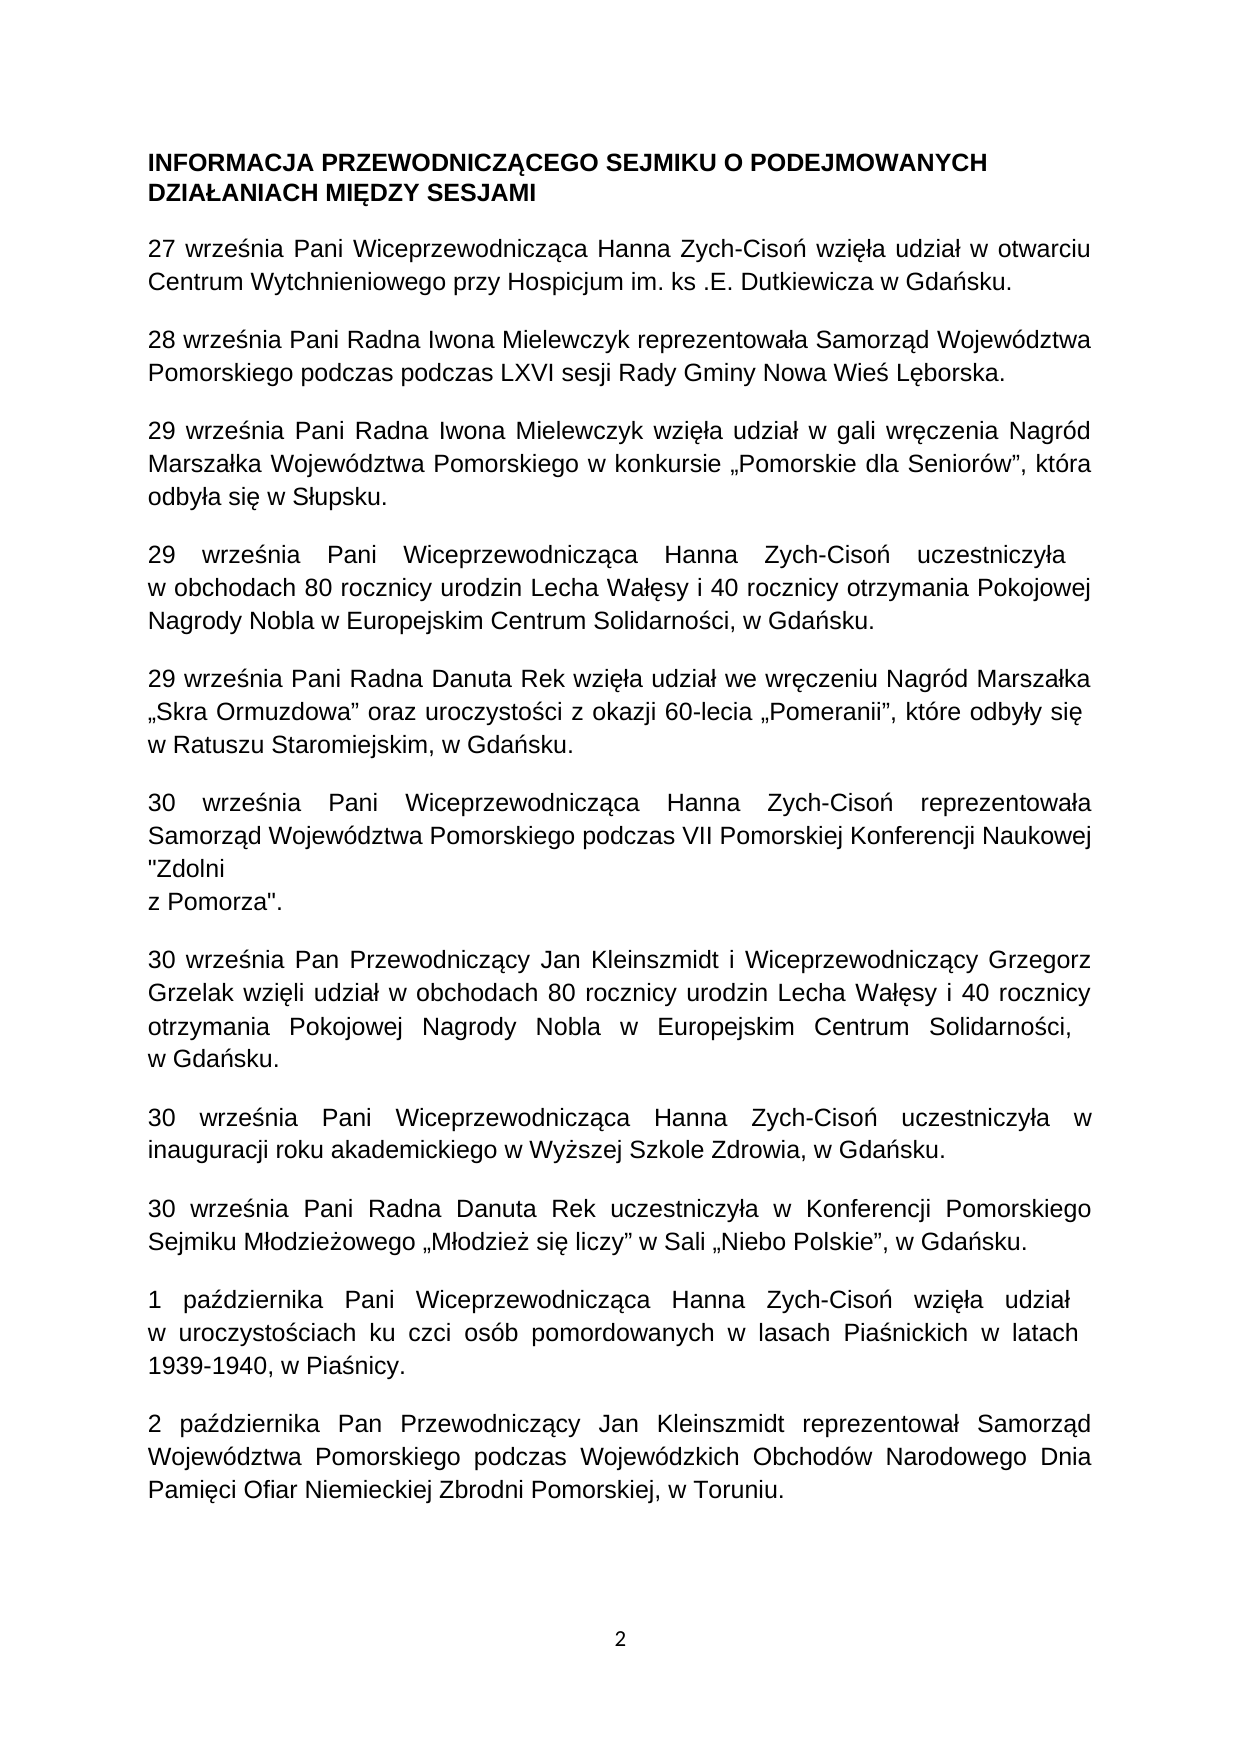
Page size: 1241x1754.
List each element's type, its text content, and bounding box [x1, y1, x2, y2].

text 2 października Pan Przewodniczący Jan Kleinszmidt reprezentował Samorząd Województwa Pomorskiego podczas Wojewódzkich Obchodów Narodowego Dnia Pamięci Ofiar Niemieckiej Zbrodni Pomorskiej, w Toruniu. [148, 1409, 1093, 1503]
text 1 października Pani Wiceprzewodnicząca Hanna Zych-Cisoń wzięła udział w uroczystościach ku czci osób pomordowanych w lasach Piaśnickich w latach 1939-1940, w Piaśnicy. [148, 1284, 1093, 1379]
text 28 września Pani Radna Iwona Mielewczyk reprezentowała Samorząd Województwa Pomorskiego podczas podczas LXVI sesji Rady Gminy Nowa Wieś Lęborska. [148, 325, 1093, 387]
text 30 września Pani Radna Danuta Rek uczestniczyła w Konferencji Pomorskiego Sejmiku Młodzieżowego „Młodzież się liczy” w Sali „Niebo Polskie”, w Gdańsku. [148, 1193, 1093, 1255]
text 29 września Pani Wiceprzewodnicząca Hanna Zych-Cisoń uczestniczyła w obchodach 80 rocznicy urodzin Lecha Wałęsy i 40 rocznicy otrzymania Pokojowej Nagrody Nobla w Europejskim Centrum Solidarności, w Gdańsku. [148, 540, 1093, 635]
text 30 września Pani Wiceprzewodnicząca Hanna Zych-Cisoń uczestniczyła w inauguracji roku akademickiego w Wyższej Szkole Zdrowia, w Gdańsku. [148, 1102, 1093, 1164]
text 29 września Pani Radna Danuta Rek wzięła udział we wręczeniu Nagród Marszałka „Skra Ormuzdowa” oraz uroczystości z okazji 60-lecia „Pomeranii”, które odbyły się w Ratuszu Staromiejskim, w Gdańsku. [148, 664, 1093, 759]
text 29 września Pani Radna Iwona Mielewczyk wzięła udział w gali wręczenia Nagród Marszałka Województwa Pomorskiego w konkursie „Pomorskie dla Seniorów”, która odbyła się w Słupsku. [148, 416, 1093, 511]
text INFORMACJA PRZEWODNICZĄCEGO SEJMIKU O PODEJMOWANYCH DZIAŁANIACH MIĘDZY SESJAMI [148, 148, 1093, 207]
text 30 września Pan Przewodniczący Jan Kleinszmidt i Wiceprzewodniczący Grzegorz Grzelak wzięli udział w obchodach 80 rocznicy urodzin Lecha Wałęsy i 40 rocznicy otrzymania Pokojowej Nagrody Nobla w Europejskim Centrum Solidarności, w Gdańsku. [148, 945, 1093, 1073]
text 30 września Pani Wiceprzewodnicząca Hanna Zych-Cisoń reprezentowała Samorząd Województwa Pomorskiego podczas VII Pomorskiej Konferencji Naukowej "Zdolni z Pomorza". [148, 788, 1093, 916]
text 27 września Pani Wiceprzewodnicząca Hanna Zych-Cisoń wzięła udział w otwarciu Centrum Wytchnieniowego przy Hospicjum im. ks .E. Dutkiewicza w Gdańsku. [148, 234, 1093, 296]
